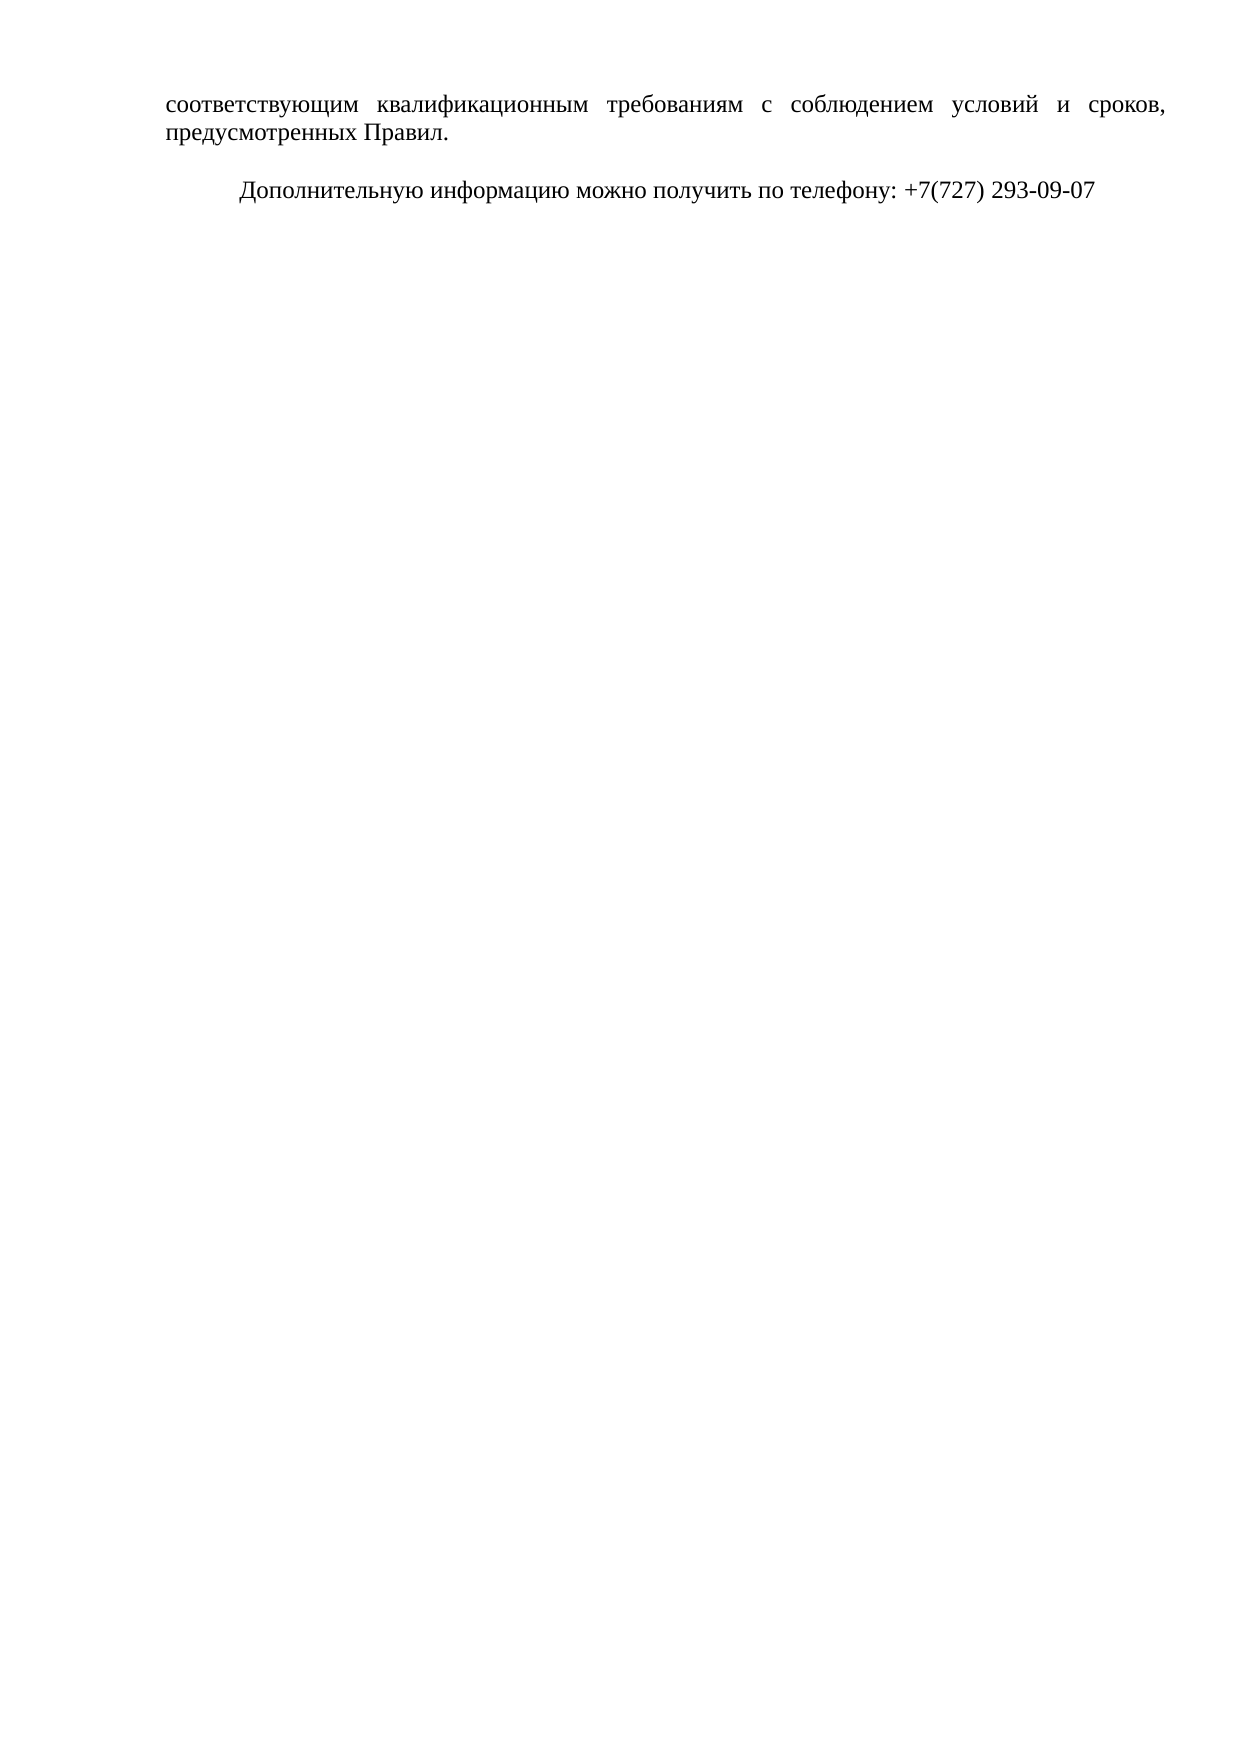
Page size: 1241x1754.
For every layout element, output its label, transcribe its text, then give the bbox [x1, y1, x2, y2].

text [165, 89, 1167, 146]
text Дополнительную информацию можно получить по телефону: +7(727) 293-09-07 [165, 175, 1167, 204]
